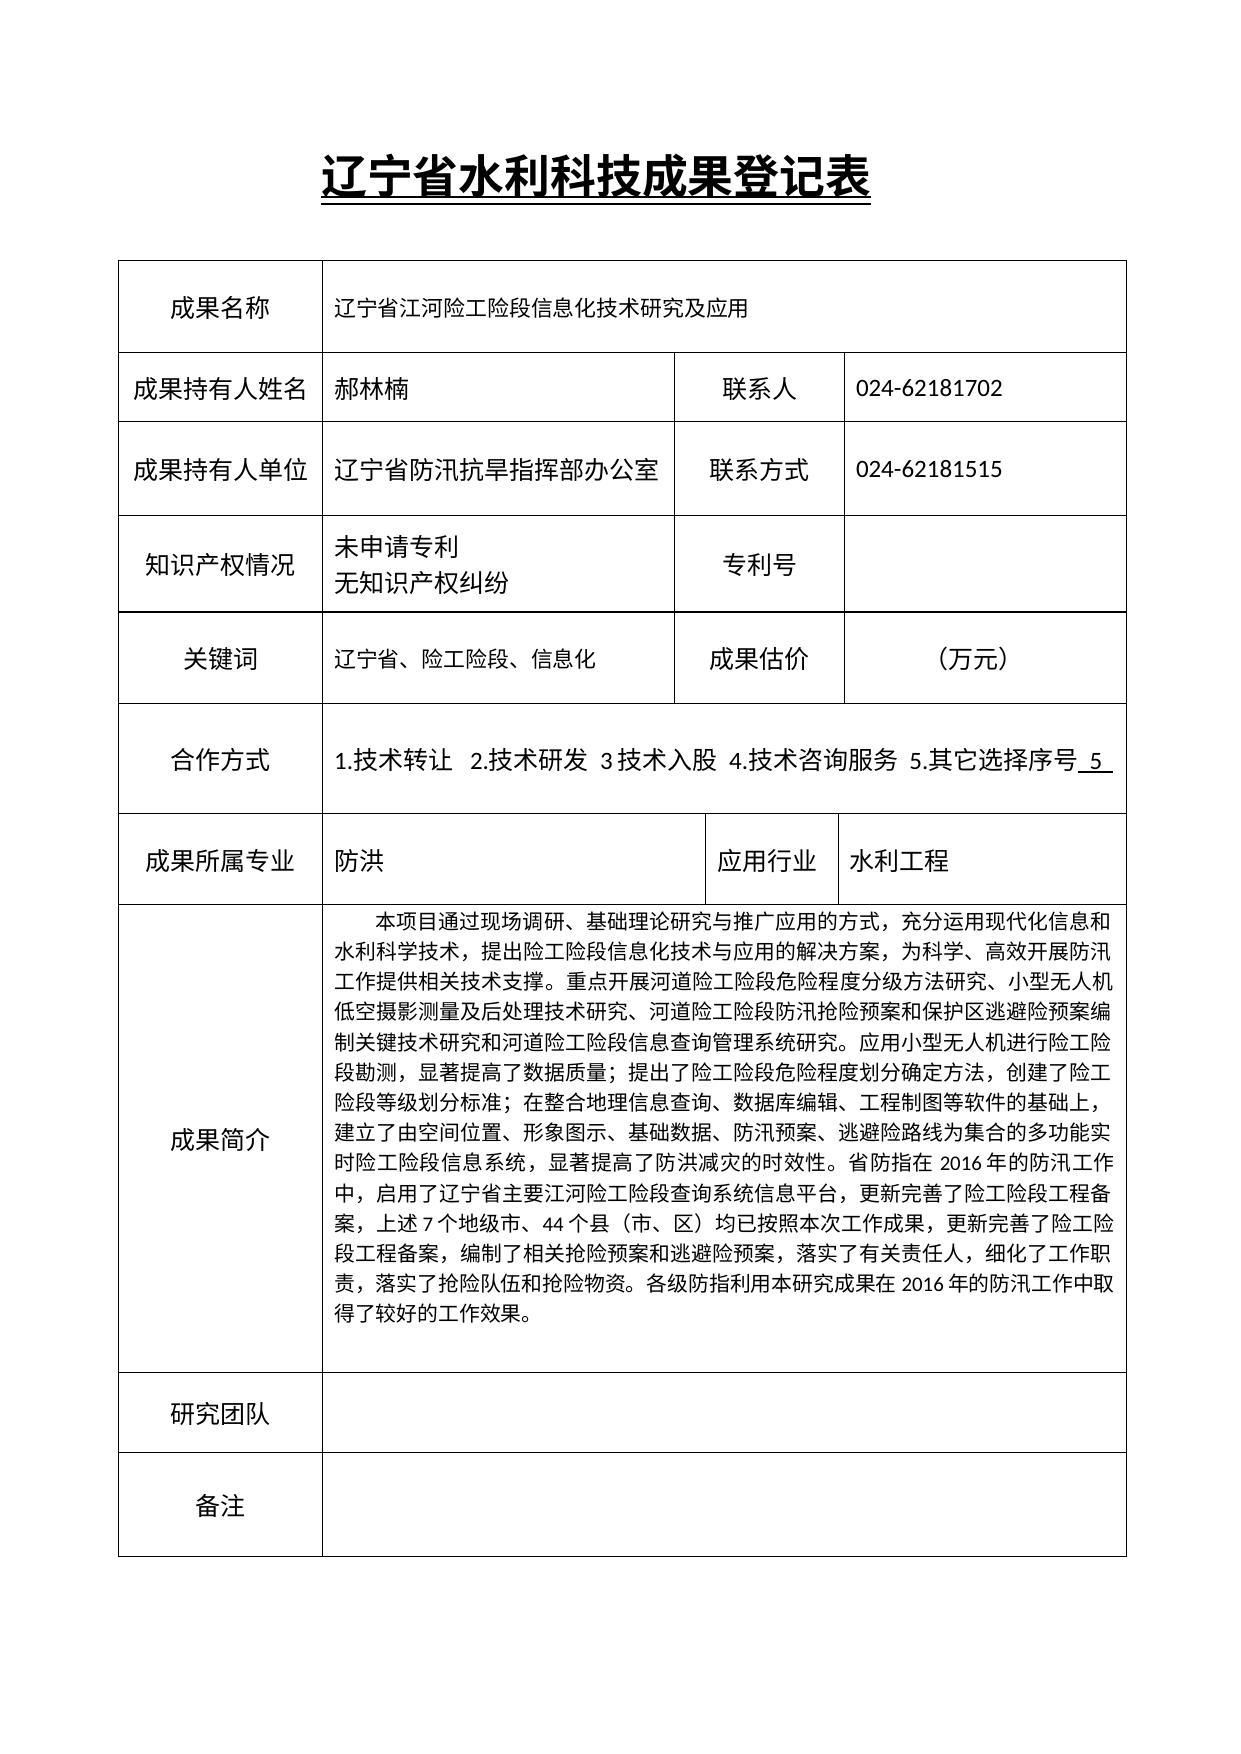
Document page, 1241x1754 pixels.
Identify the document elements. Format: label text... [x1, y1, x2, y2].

table_cell 研究团队 [119, 1373, 322, 1452]
table_cell 合作方式 [119, 704, 322, 813]
text 辽宁省水利科技成果登记表 [148, 125, 1044, 222]
table_header 成果名称 [119, 261, 322, 352]
table_cell 联系人 [675, 353, 844, 421]
table_cell 辽宁省、险工险段、信息化 [323, 613, 674, 703]
table_header 辽宁省江河险工险段信息化技术研究及应用 [323, 261, 1126, 352]
table_cell 水利工程 [839, 814, 1126, 904]
table_cell 防洪 [323, 814, 705, 904]
table_cell 辽宁省防汛抗旱指挥部办公室 [323, 422, 674, 515]
table_cell 专利号 [675, 516, 844, 611]
table_cell 应用行业 [706, 814, 838, 904]
table_cell 成果持有人单位 [119, 422, 322, 515]
table_cell 024-62181515 [845, 422, 1126, 515]
table_cell [323, 1373, 1126, 1452]
table_cell 024-62181702 [845, 353, 1126, 421]
table_cell 成果简介 [119, 905, 322, 1372]
table_cell 成果持有人姓名 [119, 353, 322, 421]
table_cell 未申请专利 无知识产权纠纷 [323, 516, 674, 611]
table_cell 备注 [119, 1453, 322, 1556]
table_cell 联系方式 [675, 422, 844, 515]
table_cell 1.技术转让 2.技术研发 3技术入股 4.技术咨询服务 5.其它选择序号 5 [323, 704, 1126, 813]
table_cell 成果估价 [675, 613, 844, 703]
table_cell 知识产权情况 [119, 516, 322, 611]
table_cell [323, 1453, 1126, 1556]
table_cell 本项目通过现场调研、基础理论研究与推广应用的方式，充分运用现代化信息和水利科学技术，提出险工险段信息化技术与应用的解决方案，为科学、高效开展防汛工作提供相关技术支撑。重点开展河道险工险段危险程度分级方法研究、小型无人机低空摄影测量及后处理技术研究、河道险工险段防汛抢险预案和保护区逃避险预案编制关键技术研究和河道险工险段信息查询管理系统研究。应用小型无人机进行险工险段勘测，显著提高了数据质量；提出了险工险段危险程度划分确定方法，创建了险工险段等级划分标准；在整合地理信息查询、数据库编辑、工程制图等软件的基础上，建立了由空间位置、形象图示、基础数据、防汛预案、逃避险路线为集合的多功能实时险工险段信息系统，显著提高了防洪减灾的时效性。省防指在2016年的防汛工作中，启用了辽宁省主要江河险工险段查询系统信息平台，更新完善了险工险段工程备案，上述7个地级市、44个县（市、区）均已按照本次工作成果，更新完善了险工险段工程备案，编制了相关抢险预案和逃避险预案，落实了有关责任人，细化了工作职责，落实了抢险队伍和抢险物资。各级防指利用本研究成果在2016年的防汛工作中取得了较好的工作效果。 [323, 905, 1126, 1372]
table_cell [845, 516, 1126, 611]
table_cell 关键词 [119, 613, 322, 703]
table_cell （万元） [845, 613, 1126, 703]
table_cell 成果所属专业 [119, 814, 322, 904]
table_cell 郝林楠 [323, 353, 674, 421]
